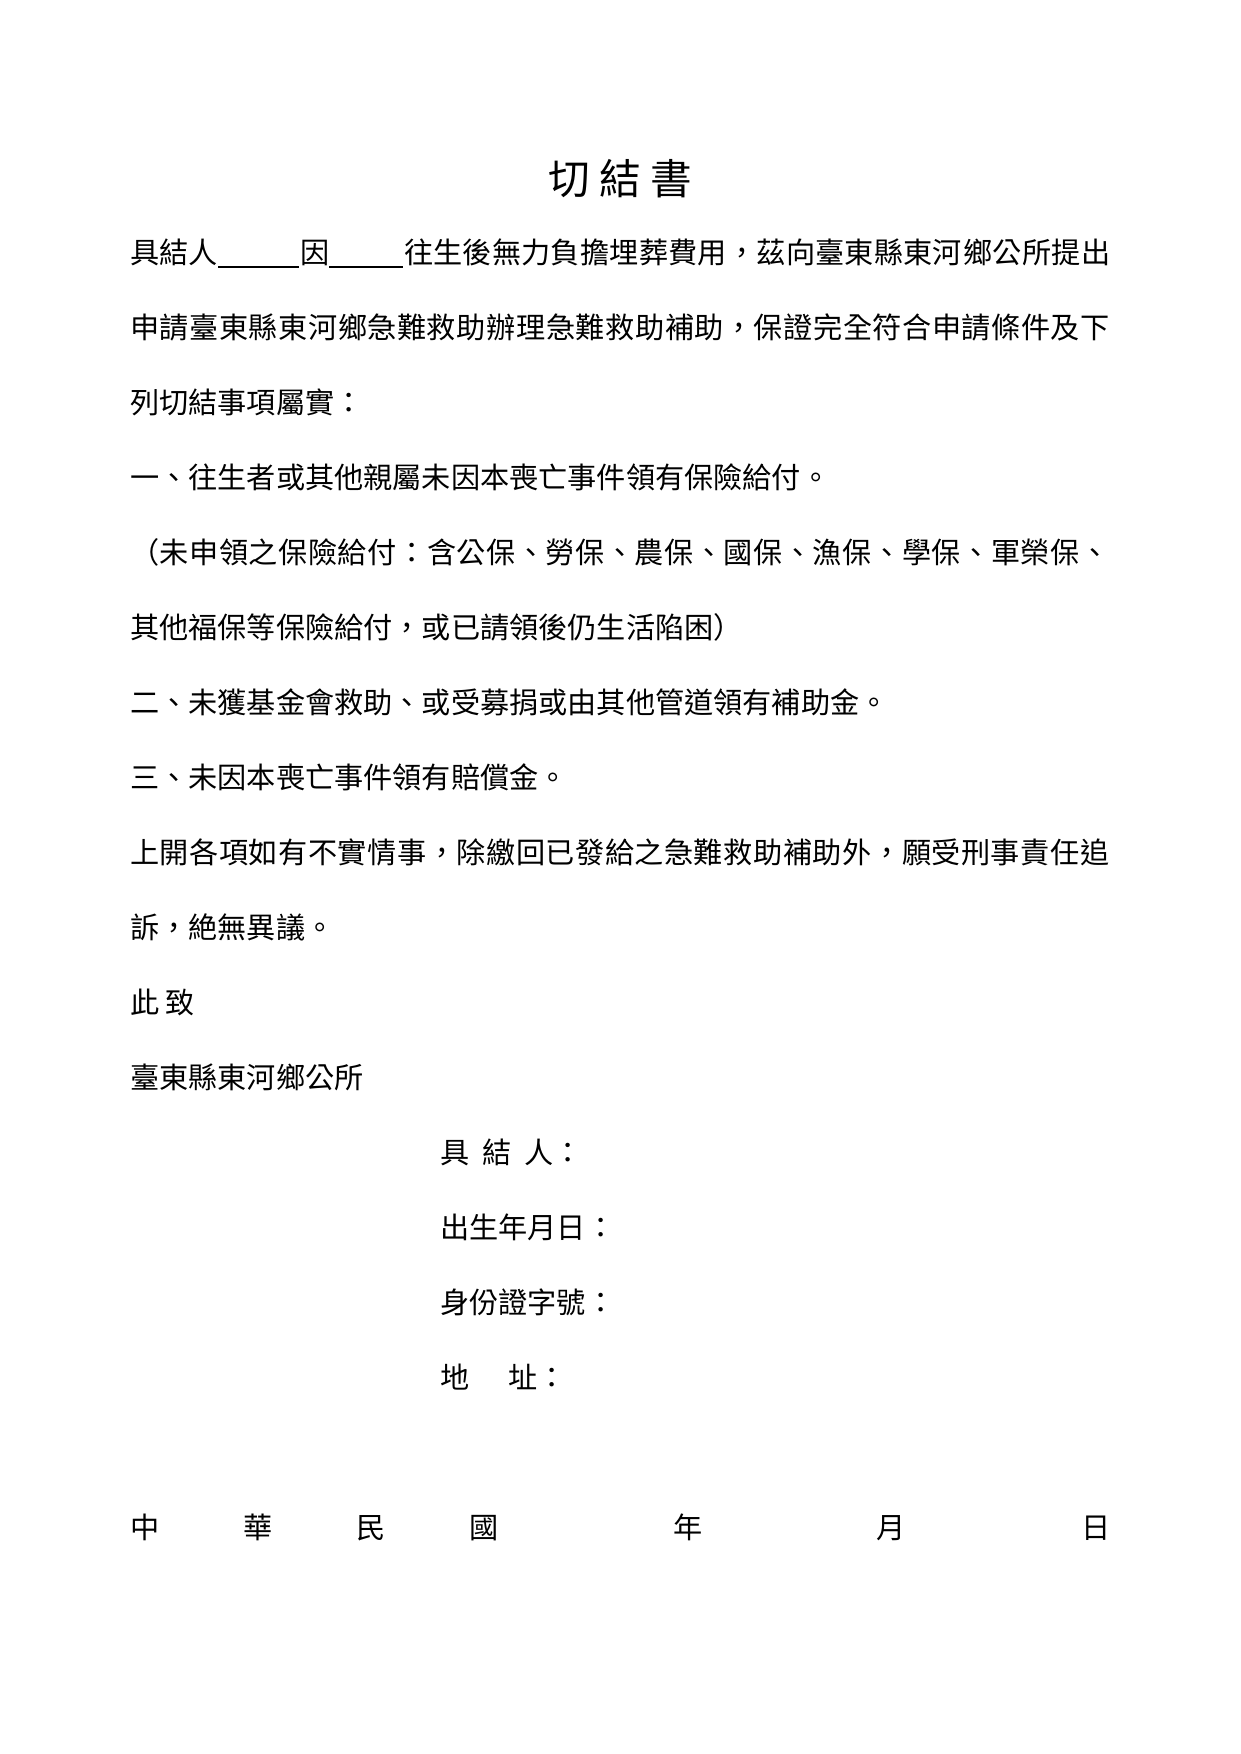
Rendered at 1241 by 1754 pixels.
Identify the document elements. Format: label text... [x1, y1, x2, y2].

text 此 致 [130, 964, 1110, 1039]
text 一、往生者或其他親屬未因本喪亡事件領有保險給付。 [130, 439, 1110, 514]
text 具 結 人： [440, 1114, 1110, 1189]
text （未申領之保險給付：含公保、勞保、農保、國保、漁保、學保、軍榮保、其他福保等保險給付，或已請領後仍生活陷困） [130, 514, 1110, 664]
text 身份證字號： [440, 1264, 1110, 1339]
text 臺東縣東河鄉公所 [130, 1039, 1110, 1114]
text 出生年月日： [440, 1189, 1110, 1264]
text 地 址： [440, 1339, 1110, 1414]
text 中 華 民 國 年 月 日 [130, 1489, 1110, 1564]
text 上開各項如有不實情事，除繳回已發給之急難救助補助外，願受刑事責任追訴，絶無異議。 [130, 814, 1110, 964]
text 具結人 因 往生後無力負擔埋葬費用，茲向臺東縣東河鄉公所提出申請臺東縣東河鄉急難救助辦理急難救助補助，保證完全符合申請條件及下列切結事項屬實： [130, 214, 1110, 439]
text 切 結 書 [130, 139, 1110, 214]
text 三、未因本喪亡事件領有賠償金。 [130, 739, 1110, 814]
text 二、未獲基金會救助、或受募捐或由其他管道領有補助金。 [130, 664, 1110, 739]
